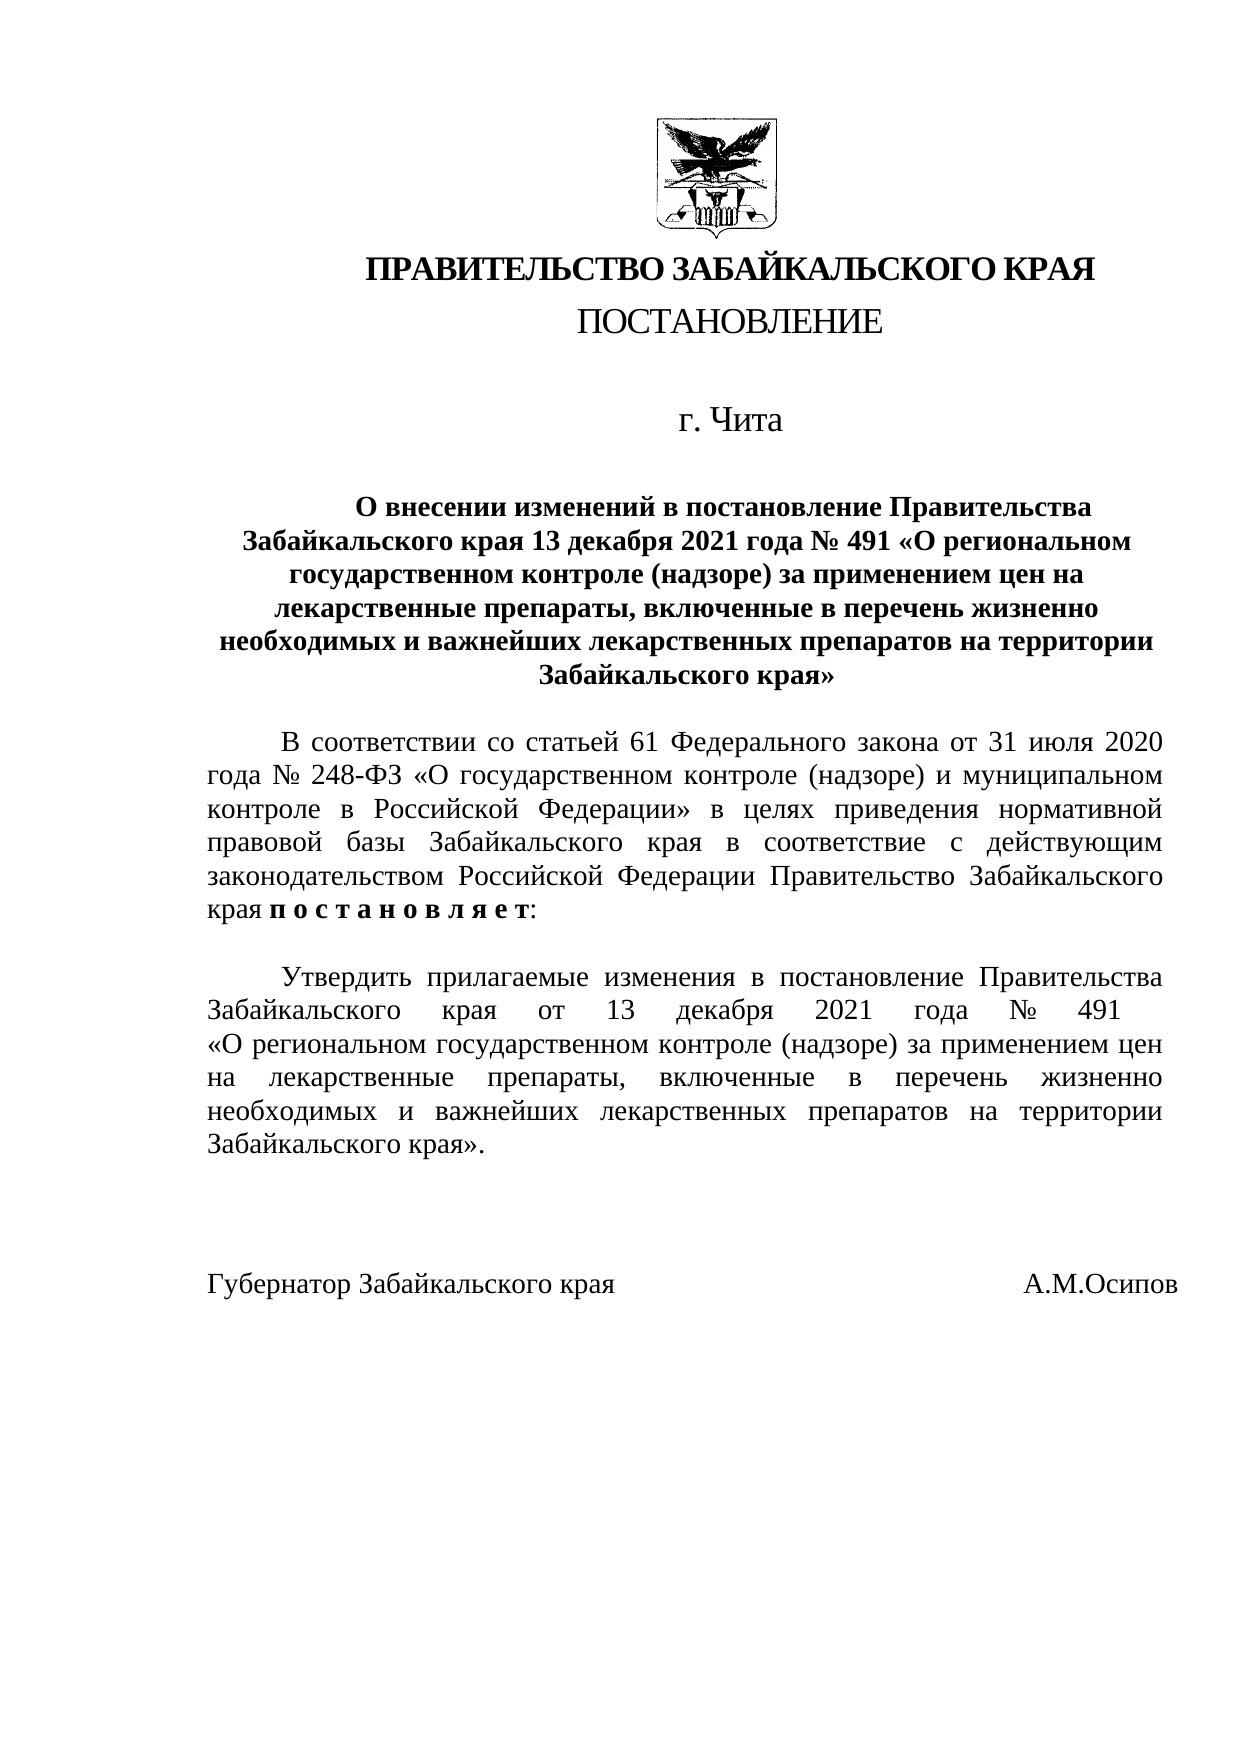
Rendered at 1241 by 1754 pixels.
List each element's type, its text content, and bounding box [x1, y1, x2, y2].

text г. Чита [207, 398, 1181, 440]
text Утвердить прилагаемые изменения в постановление Правительства Забайкальского края от 13 декабря 2021 года № 491 «О региональном государственном контроле (надзоре) за применением цен на лекарственные препараты, включенные в перечень жизненно необходимых и важнейших лекарственных препаратов на территории Забайкальского края». [207, 959, 1163, 1160]
text В соответствии со статьей 61 Федерального закона от 31 июля 2020 года № 248-ФЗ «О государственном контроле (надзоре) и муниципальном контроле в Российской Федерации» в целях приведения нормативной правовой базы Забайкальского края в соответствие с действующим законодательством Российской Федерации Правительство Забайкальского края п о с т а н о в л я е т: [207, 724, 1163, 925]
picture [656, 118, 777, 239]
text ПОСТАНОВЛЕНИЕ [207, 299, 1181, 341]
text ПРАВИТЕЛЬСТВО ЗАБАЙКАЛЬСКОГО КРАЯ [207, 248, 1181, 287]
text Губернатор Забайкальского края А.М.Осипов [207, 1266, 1181, 1299]
text О внесении изменений в постановление Правительства Забайкальского края 13 декабря 2021 года № 491 «О региональном государственном контроле (надзоре) за применением цен на лекарственные препараты, включенные в перечень жизненно необходимых и важнейших лекарственных препаратов на территории Забайкальского края» [207, 489, 1166, 690]
